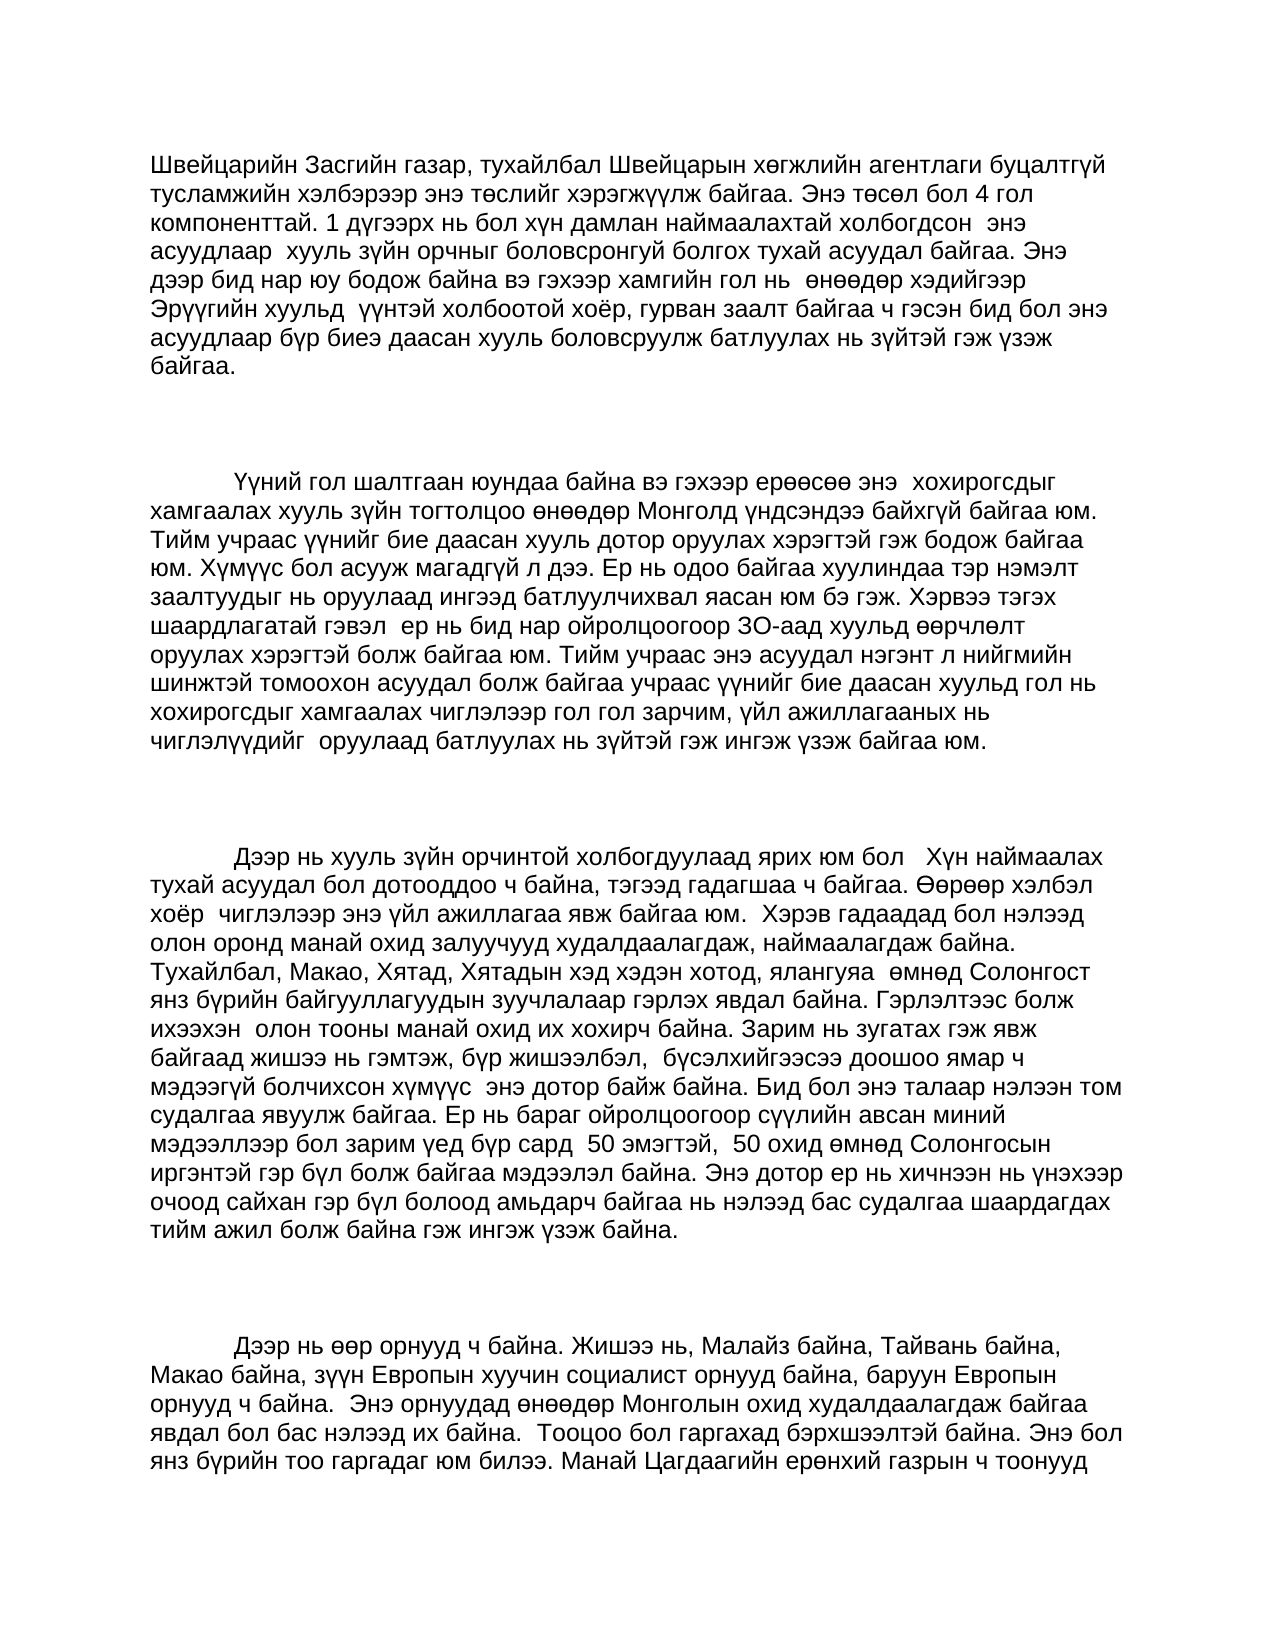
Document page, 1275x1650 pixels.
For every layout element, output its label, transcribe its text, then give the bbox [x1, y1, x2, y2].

text Дээр нь хууль зүйн орчинтой холбогдуулаад ярих юм бол Хүн наймаалах тухай асуудал бол дотооддоо ч байна, тэгээд гадагшаа ч байгаа. Өөрөөр хэлбэл хоёр чиглэлээр энэ үйл ажиллагаа явж байгаа юм. Хэрэв гадаадад бол нэлээд олон оронд манай охид залуучууд худалдаалагдаж, наймаалагдаж байна. Тухайлбал, Макао, Хятад, Хятадын хэд хэдэн хотод, ялангуяа өмнөд Солонгост янз бүрийн байгууллагуудын зуучлалаар гэрлэх явдал байна. Гэрлэлтээс болж ихээхэн олон тооны манай охид их хохирч байна. Зарим нь зугатах гэж явж байгаад жишээ нь гэмтэж, бүр жишээлбэл, бүсэлхийгээсээ доошоо ямар ч мэдээгүй болчихсон хүмүүс энэ дотор байж байна. Бид бол энэ талаар нэлээн том судалгаа явуулж байгаа. Ер нь бараг ойролцоогоор сүүлийн авсан миний мэдээллээр бол зарим үед бүр сард 50 эмэгтэй, 50 охид өмнөд Солонгосын иргэнтэй гэр бүл болж байгаа мэдээлэл байна. Энэ дотор ер нь хичнээн нь үнэхээр очоод сайхан гэр бүл болоод амьдарч байгаа нь нэлээд бас судалгаа шаардагдах тийм ажил болж байна гэж ингэж үзэж байна. [150, 842, 1125, 1244]
text Үүний гол шалтгаан юундаа байна вэ гэхээр ерөөсөө энэ хохирогсдыг хамгаалах хууль зүйн тогтолцоо өнөөдөр Монголд үндсэндээ байхгүй байгаа юм. Тийм учраас үүнийг бие даасан хууль дотор оруулах хэрэгтэй гэж бодож байгаа юм. Хүмүүс бол асууж магадгүй л дээ. Ер нь одоо байгаа хуулиндаа тэр нэмэлт заалтуудыг нь оруулаад ингээд батлуулчихвал яасан юм бэ гэж. Хэрвээ тэгэх шаардлагатай гэвэл ер нь бид нар ойролцоогоор ЗО-аад хуульд өөрчлөлт оруулах хэрэгтэй болж байгаа юм. Тийм учраас энэ асуудал нэгэнт л нийгмийн шинжтэй томоохон асуудал болж байгаа учраас үүнийг бие даасан хуульд гол нь хохирогсдыг хамгаалах чиглэлээр гол гол зарчим, үйл ажиллагааных нь чиглэлүүдийг оруулаад батлуулах нь зүйтэй гэж ингэж үзэж байгаа юм. [150, 467, 1125, 754]
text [150, 150, 1125, 380]
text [150, 1331, 1125, 1475]
